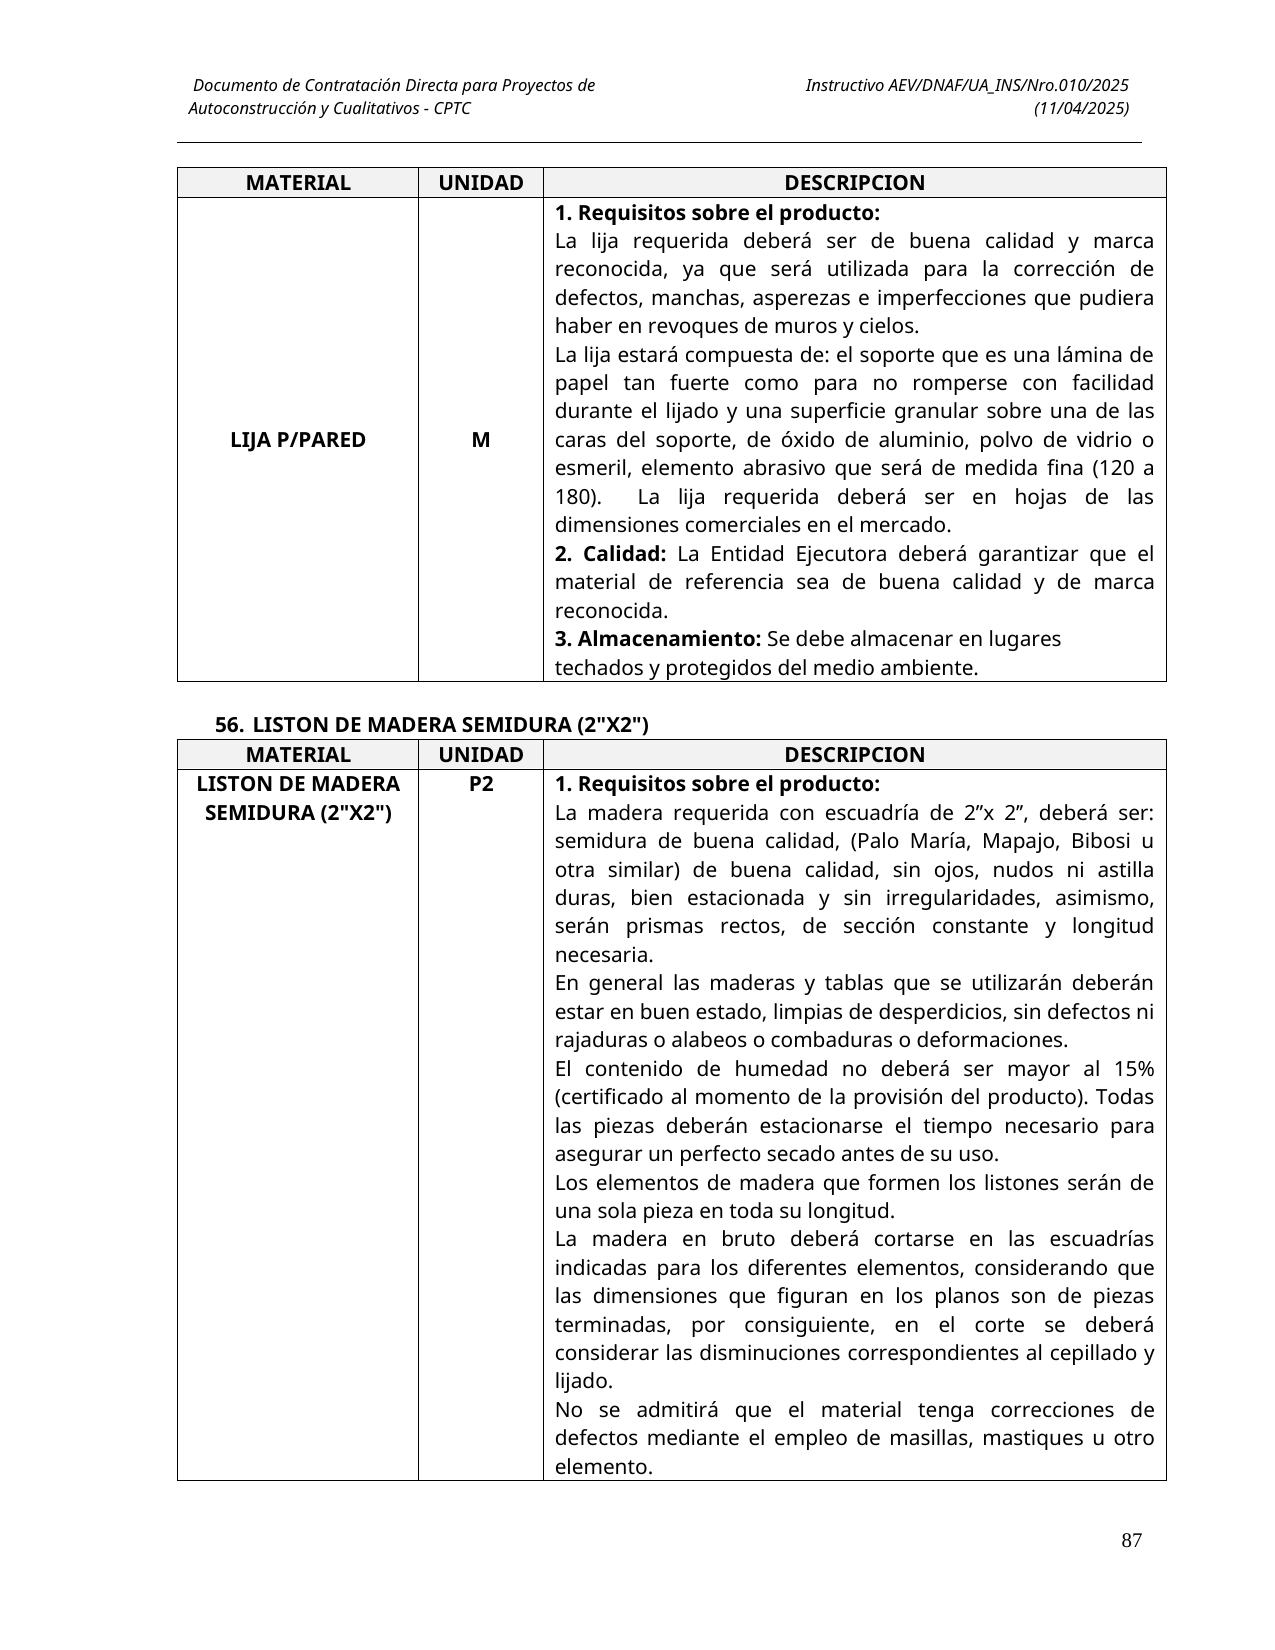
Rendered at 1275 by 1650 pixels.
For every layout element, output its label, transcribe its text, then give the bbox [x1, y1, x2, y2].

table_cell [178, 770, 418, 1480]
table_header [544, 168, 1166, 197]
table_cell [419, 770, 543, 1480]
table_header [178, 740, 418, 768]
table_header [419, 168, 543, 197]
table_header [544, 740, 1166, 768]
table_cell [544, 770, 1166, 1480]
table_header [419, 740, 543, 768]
list LISTON DE MADERA SEMIDURA (2"X2") [215, 711, 1142, 739]
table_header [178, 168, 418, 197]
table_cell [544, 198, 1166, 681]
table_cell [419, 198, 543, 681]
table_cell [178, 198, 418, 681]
